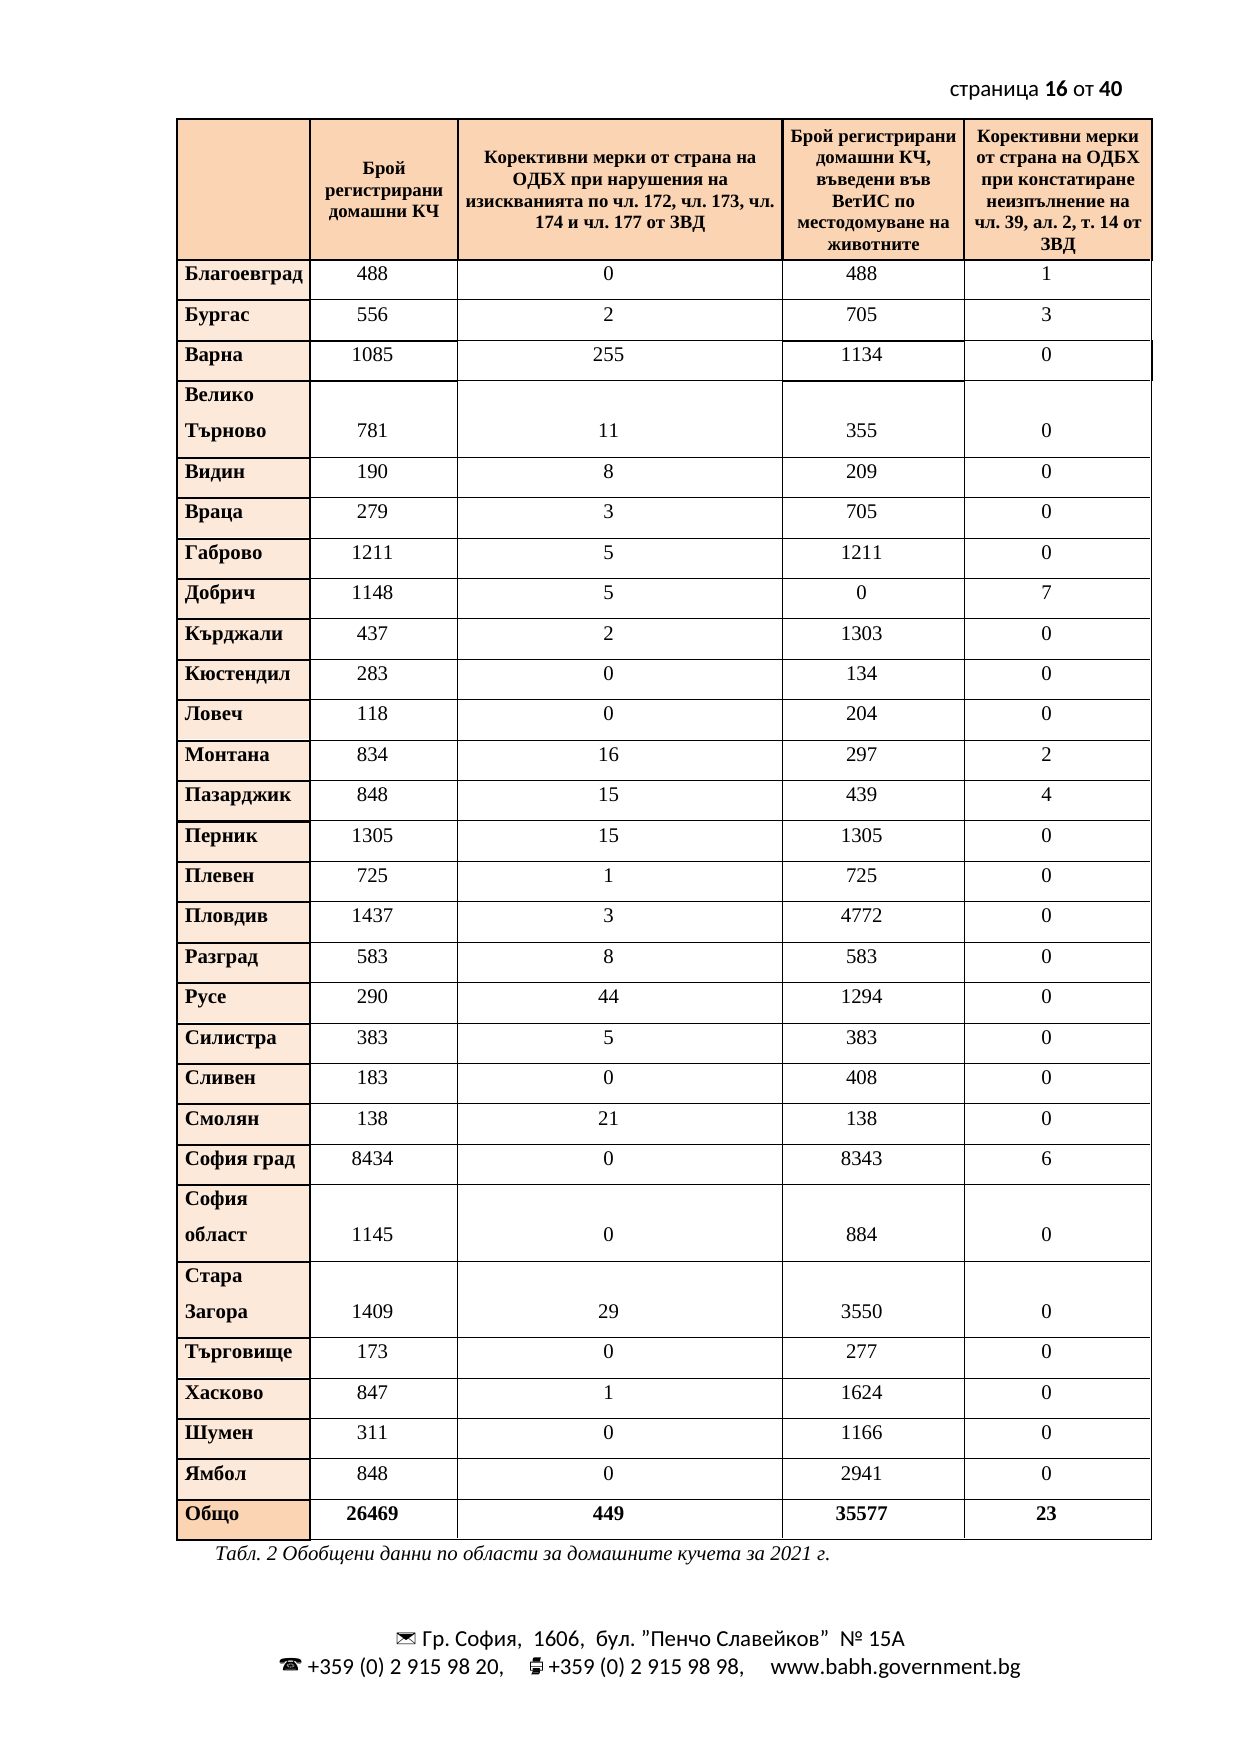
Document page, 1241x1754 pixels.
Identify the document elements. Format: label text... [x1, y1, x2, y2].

table_cell Корективни мерки от страна на ОДБХ при констатиране неизпълнение на чл. 39, ал. 2, т. 14 от ЗВД [965, 120, 1151, 259]
table_cell 1305 [783, 821, 964, 861]
table_cell 383 [311, 1024, 457, 1063]
table_cell 0 [458, 1459, 782, 1499]
table_cell 44 [458, 983, 782, 1022]
table_cell 0 [965, 380, 1151, 457]
table_cell Стара Загора [178, 1263, 309, 1337]
table_cell Брой регистрирани домашни КЧ [311, 120, 457, 259]
table_cell 209 [783, 458, 964, 497]
table_cell 173 [311, 1338, 457, 1377]
table_cell Хасково [178, 1380, 309, 1418]
table_cell Кърджали [178, 620, 309, 659]
table_cell 290 [311, 983, 457, 1022]
table_cell 705 [783, 300, 964, 340]
table_cell 15 [458, 821, 782, 861]
text Табл. 2 Обобщени данни по области за домашните кучета за 2021 г. [215, 1541, 1122, 1565]
table_cell 2 [965, 740, 1151, 780]
table_cell 884 [783, 1185, 964, 1261]
table_cell 1145 [311, 1185, 457, 1261]
table_cell 0 [458, 1419, 782, 1458]
table_cell 488 [783, 261, 964, 299]
table_cell 3550 [783, 1262, 964, 1337]
table_cell 0 [965, 1378, 1151, 1418]
table_cell 1305 [311, 821, 457, 861]
table_cell 0 [458, 700, 782, 739]
table_cell 8 [458, 458, 782, 497]
table_cell 0 [965, 1337, 1151, 1377]
table_cell Общо [178, 1501, 309, 1539]
table_cell 0 [965, 538, 1151, 578]
table_cell 0 [965, 618, 1151, 659]
table_cell 0 [965, 1458, 1151, 1499]
table_cell 0 [965, 699, 1151, 739]
table_cell 190 [311, 458, 457, 497]
table_cell 0 [965, 942, 1151, 982]
table_cell Русе [178, 984, 309, 1022]
table_cell Бургас [178, 301, 309, 340]
table_cell 138 [783, 1104, 964, 1144]
table_cell Видин [178, 459, 309, 497]
table_header Област [178, 120, 309, 259]
table_cell 1134 [783, 342, 964, 380]
table_cell 1437 [311, 902, 457, 942]
table_cell 0 [965, 1063, 1151, 1103]
table_cell 138 [311, 1104, 457, 1144]
table_cell 1303 [783, 619, 964, 659]
table_cell 488 [311, 261, 457, 299]
table_cell 134 [783, 660, 964, 699]
table_cell 408 [783, 1064, 964, 1103]
table_cell 0 [965, 820, 1151, 861]
table_cell 4772 [783, 902, 964, 942]
table_cell 1 [458, 862, 782, 901]
table_cell 437 [311, 619, 457, 659]
table_cell 26469 [311, 1500, 458, 1539]
table_cell 277 [783, 1338, 964, 1377]
table_cell 1148 [311, 579, 457, 618]
table_cell 583 [311, 943, 457, 982]
table_cell 0 [458, 1185, 782, 1261]
table_cell Корективни мерки от страна на ОДБХ при нарушения на изискванията по чл. 172, чл. 173, чл. 174 и чл. 177 от ЗВД [459, 120, 781, 259]
table_cell Велико Търново [178, 382, 309, 457]
table_cell Сливен [178, 1065, 309, 1103]
table_cell София област [178, 1186, 309, 1261]
table_cell 725 [783, 862, 964, 901]
table_cell 1624 [783, 1379, 964, 1418]
table_cell 4 [965, 780, 1151, 820]
table_cell Варна [178, 342, 309, 380]
table_cell Кюстендил [178, 661, 309, 699]
table_cell 705 [783, 498, 964, 537]
table_cell 0 [965, 1261, 1151, 1337]
table_cell 283 [311, 660, 457, 699]
table_cell 848 [311, 781, 457, 820]
table_cell Пловдив [178, 903, 309, 942]
table_cell 1211 [783, 539, 964, 578]
table_cell Ловеч [178, 701, 309, 739]
table_cell 848 [311, 1459, 457, 1499]
table_cell 297 [783, 741, 964, 780]
table_cell 834 [311, 741, 457, 780]
table_cell Плевен [178, 863, 309, 901]
table_cell 11 [458, 381, 782, 457]
table_cell 255 [458, 341, 782, 380]
table_cell 183 [311, 1064, 457, 1103]
table_cell 355 [783, 382, 964, 457]
table_cell Пазарджик [178, 782, 309, 820]
table_cell Ямбол [178, 1460, 309, 1499]
table_cell 0 [965, 1418, 1151, 1458]
table_cell 204 [783, 700, 964, 739]
table_cell 35577 [783, 1500, 964, 1539]
table_cell 15 [458, 781, 782, 820]
table_cell 3 [458, 902, 782, 942]
table_cell Смолян [178, 1105, 309, 1144]
table_cell Разград [178, 944, 309, 982]
table_cell 2 [458, 300, 782, 340]
table_cell 1085 [311, 342, 457, 380]
table_cell 0 [965, 659, 1151, 699]
table_cell 0 [458, 1145, 782, 1184]
table_cell 0 [965, 982, 1151, 1022]
table_cell 583 [783, 943, 964, 982]
table_cell 1409 [311, 1262, 457, 1337]
table_cell Добрич [178, 580, 309, 618]
table_cell 29 [458, 1262, 782, 1337]
table_cell 5 [458, 579, 782, 618]
table_cell 0 [783, 579, 964, 618]
table_cell 449 [458, 1500, 782, 1539]
table_cell 439 [783, 781, 964, 820]
table_cell 1211 [311, 539, 457, 578]
table_cell София град [178, 1146, 309, 1184]
table_cell 0 [458, 660, 782, 699]
table_cell 311 [311, 1419, 457, 1458]
table_cell 781 [311, 382, 457, 457]
table_cell 0 [458, 1338, 782, 1377]
table_cell 279 [311, 498, 457, 537]
table_cell 16 [458, 741, 782, 780]
table_cell 7 [965, 578, 1151, 618]
table_cell Търговище [178, 1339, 309, 1377]
table_cell 0 [965, 1103, 1151, 1144]
table_cell Перник [178, 823, 309, 861]
table_cell 3 [965, 299, 1151, 340]
table_cell Брой регистрирани домашни КЧ, въведени във ВетИС по местодомуване на животните [784, 120, 963, 259]
table_cell 0 [965, 901, 1151, 942]
table_cell 556 [311, 300, 457, 340]
table_cell 118 [311, 700, 457, 739]
table_cell Габрово [178, 540, 309, 578]
table_cell 0 [965, 497, 1151, 537]
table_cell 1294 [783, 983, 964, 1022]
table_cell 8 [458, 943, 782, 982]
table_cell 2 [458, 619, 782, 659]
table_cell 0 [965, 861, 1151, 901]
table_cell 8343 [783, 1145, 964, 1184]
table_cell 0 [965, 457, 1151, 497]
table_cell 847 [311, 1379, 457, 1418]
table_cell 1 [965, 259, 1151, 299]
table_cell 5 [458, 539, 782, 578]
table_cell 6 [965, 1144, 1151, 1184]
table_cell 1 [458, 1379, 782, 1418]
table_cell Благоевград [178, 261, 309, 299]
table_cell 0 [965, 1184, 1151, 1261]
table_cell 383 [783, 1024, 964, 1063]
table_cell 1166 [783, 1419, 964, 1458]
table_cell 3 [458, 498, 782, 537]
table_cell Силистра [178, 1025, 309, 1063]
table_cell 23 [964, 1499, 1151, 1539]
table_cell 725 [311, 862, 457, 901]
table_cell Шумен [178, 1420, 309, 1458]
table_cell 0 [458, 261, 782, 299]
table_cell 5 [458, 1024, 782, 1063]
table_cell 21 [458, 1104, 782, 1144]
table_cell Монтана [178, 742, 309, 780]
table_cell 0 [965, 1023, 1151, 1063]
table_cell 0 [965, 340, 1151, 380]
table_cell 0 [458, 1064, 782, 1103]
table_cell Враца [178, 499, 309, 537]
table_cell 2941 [783, 1459, 964, 1499]
table_cell 8434 [311, 1145, 457, 1184]
